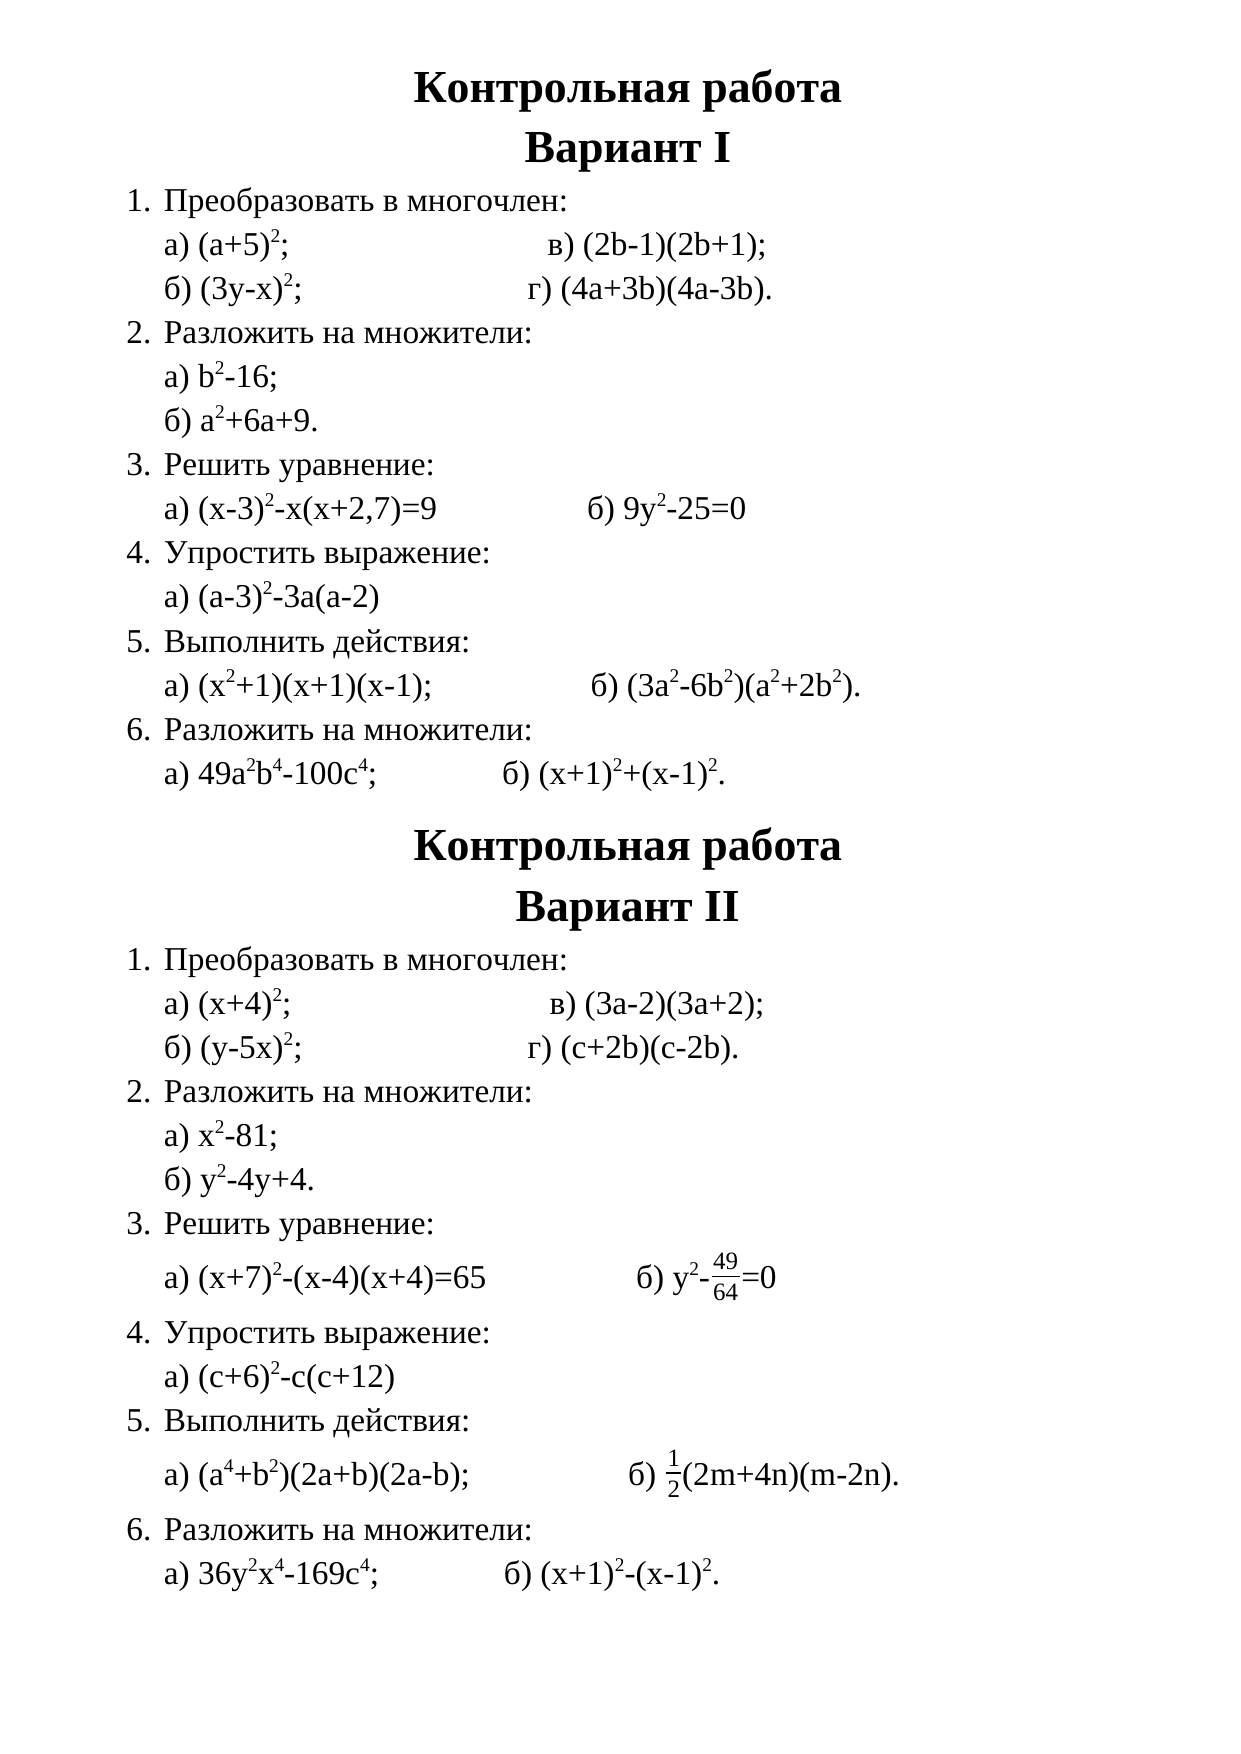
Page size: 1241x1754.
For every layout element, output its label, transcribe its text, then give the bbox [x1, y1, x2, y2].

list б) у2-4у+4. [164, 1159, 1167, 1198]
list Преобразовать в многочлен: [126, 939, 1167, 977]
list Упростить выражение: [126, 1312, 1167, 1350]
text Контрольная работа [89, 59, 1167, 112]
list а) (а-3)2-3а(а-2) [164, 577, 1167, 615]
list б) (3у-х)2; г) (4a+3b)(4a-3b). [164, 268, 1167, 307]
list а) (х2+1)(х+1)(х-1); б) (3а2-6b2)(а2+2b2). [164, 665, 1167, 703]
list Упростить выражение: [126, 533, 1167, 571]
list Разложить на множители: [126, 709, 1167, 747]
list а) х2-81; [164, 1115, 1167, 1153]
list а) 36у2х4-169с4; б) (х+1)2-(х-1)2. [164, 1553, 1167, 1591]
list а) b2-16; [164, 356, 1167, 395]
text Контрольная работа [89, 818, 1167, 871]
list Выполнить действия: [126, 621, 1167, 659]
list Разложить на множители: [126, 1509, 1167, 1547]
list а) (с+6)2-с(с+12) [164, 1356, 1167, 1394]
list а) 49а2b4-100с4; б) (х+1)2+(х-1)2. [164, 753, 1167, 791]
list а) (х+4)2; в) (3а-2)(3а+2); [164, 983, 1167, 1021]
list Преобразовать в многочлен: [126, 180, 1167, 218]
list Разложить на множители: [126, 312, 1167, 351]
list а) (х+7)2-(x-4)(х+4)=65 б) y2-=0 [164, 1247, 1167, 1306]
list а) (а+5)2; в) (2b-1)(2b+1); [164, 224, 1167, 263]
list а) (а4+b2)(2а+b)(2а-b); б) (2m+4n)(m-2n). [164, 1444, 1167, 1503]
list Решить уравнение: [126, 1203, 1167, 1242]
list Разложить на множители: [126, 1071, 1167, 1109]
text Вариант II [89, 878, 1167, 931]
list Решить уравнение: [126, 444, 1167, 483]
text Вариант I [89, 120, 1167, 172]
list б) a2+6a+9. [164, 401, 1167, 439]
list б) (у-5х)2; г) (с+2b)(с-2b). [164, 1027, 1167, 1065]
list Выполнить действия: [126, 1400, 1167, 1438]
list а) (х-3)2-x(х+2,7)=9 б) 9y2-25=0 [164, 489, 1167, 527]
